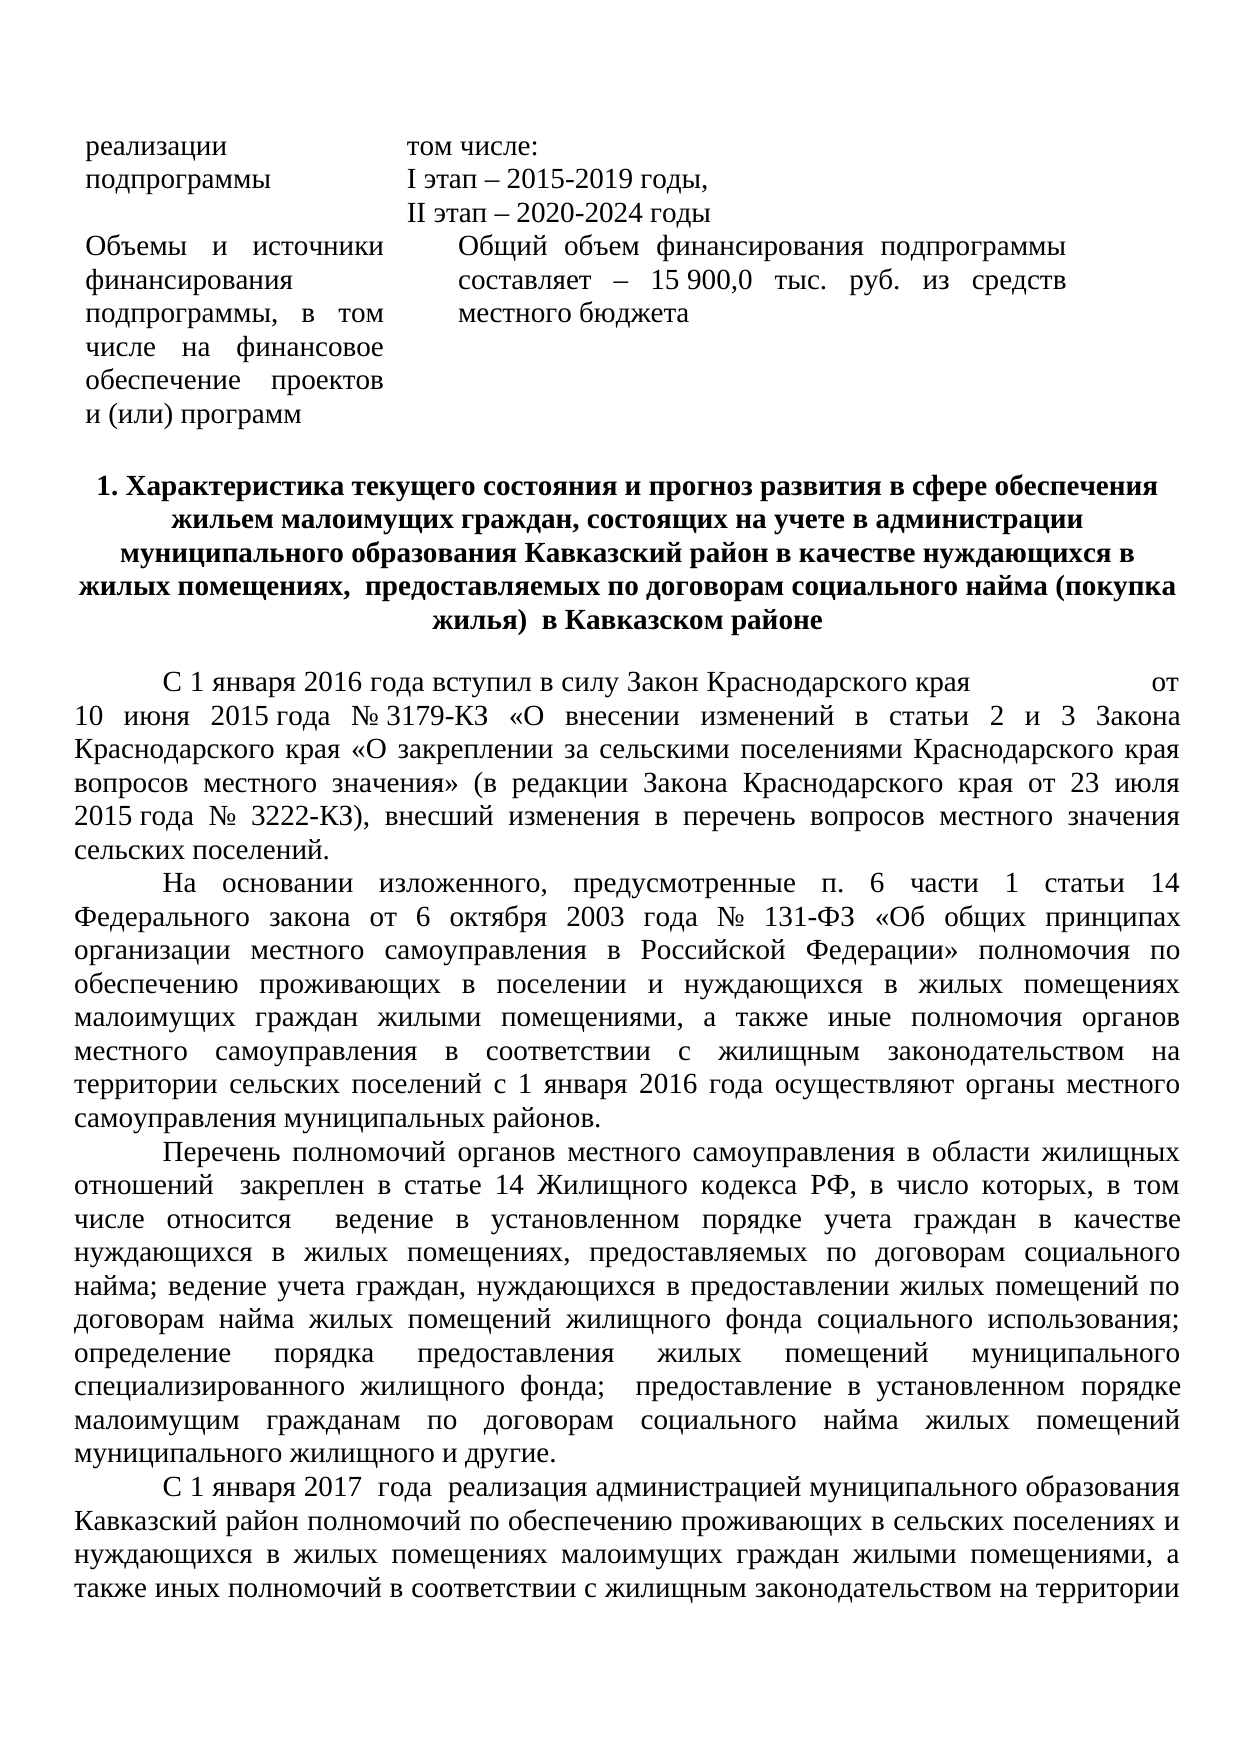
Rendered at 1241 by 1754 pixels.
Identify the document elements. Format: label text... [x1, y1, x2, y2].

text С 1 января 2016 года вступил в силу Закон Краснодарского края от 10 июня 2015 года № 3179-КЗ «О внесении изменений в статьи 2 и 3 Закона Краснодарского края «О закреплении за сельскими поселениями Краснодарского края вопросов местного значения» (в редакции Закона Краснодарского края от 23 июля 2015 года № 3222-КЗ), внесший изменения в перечень вопросов местного значения сельских поселений. [74, 664, 1181, 865]
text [74, 1469, 1181, 1603]
text 1. Характеристика текущего состояния и прогноз развития в сфере обеспечения жильем малоимущих граждан, состоящих на учете в администрации муниципального образования Кавказский район в качестве нуждающихся в жилых помещениях, предоставляемых по договорам социального найма (покупка жилья) в Кавказском районе [74, 468, 1181, 635]
text Перечень полномочий органов местного самоуправления в области жилищных отношений закреплен в статье 14 Жилищного кодекса РФ, в число которых, в том числе относится ведение в установленном порядке учета граждан в качестве нуждающихся в жилых помещениях, предоставляемых по договорам социального найма; ведение учета граждан, нуждающихся в предоставлении жилых помещений по договорам найма жилых помещений жилищного фонда социального использования; определение порядка предоставления жилых помещений муниципального специализированного жилищного фонда; предоставление в установленном порядке малоимущим гражданам по договорам социального найма жилых помещений муниципального жилищного и другие. [74, 1134, 1181, 1469]
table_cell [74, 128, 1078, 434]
text На основании изложенного, предусмотренные п. 6 части 1 статьи 14 Федерального закона от 6 октября 2003 года № 131-ФЗ «Об общих принципах организации местного самоуправления в Российской Федерации» полномочия по обеспечению проживающих в поселении и нуждающихся в жилых помещениях малоимущих граждан жилыми помещениями, а также иные полномочия органов местного самоуправления в соответствии с жилищным законодательством на территории сельских поселений с 1 января 2016 года осуществляют органы местного самоуправления муниципальных районов. [74, 865, 1181, 1134]
